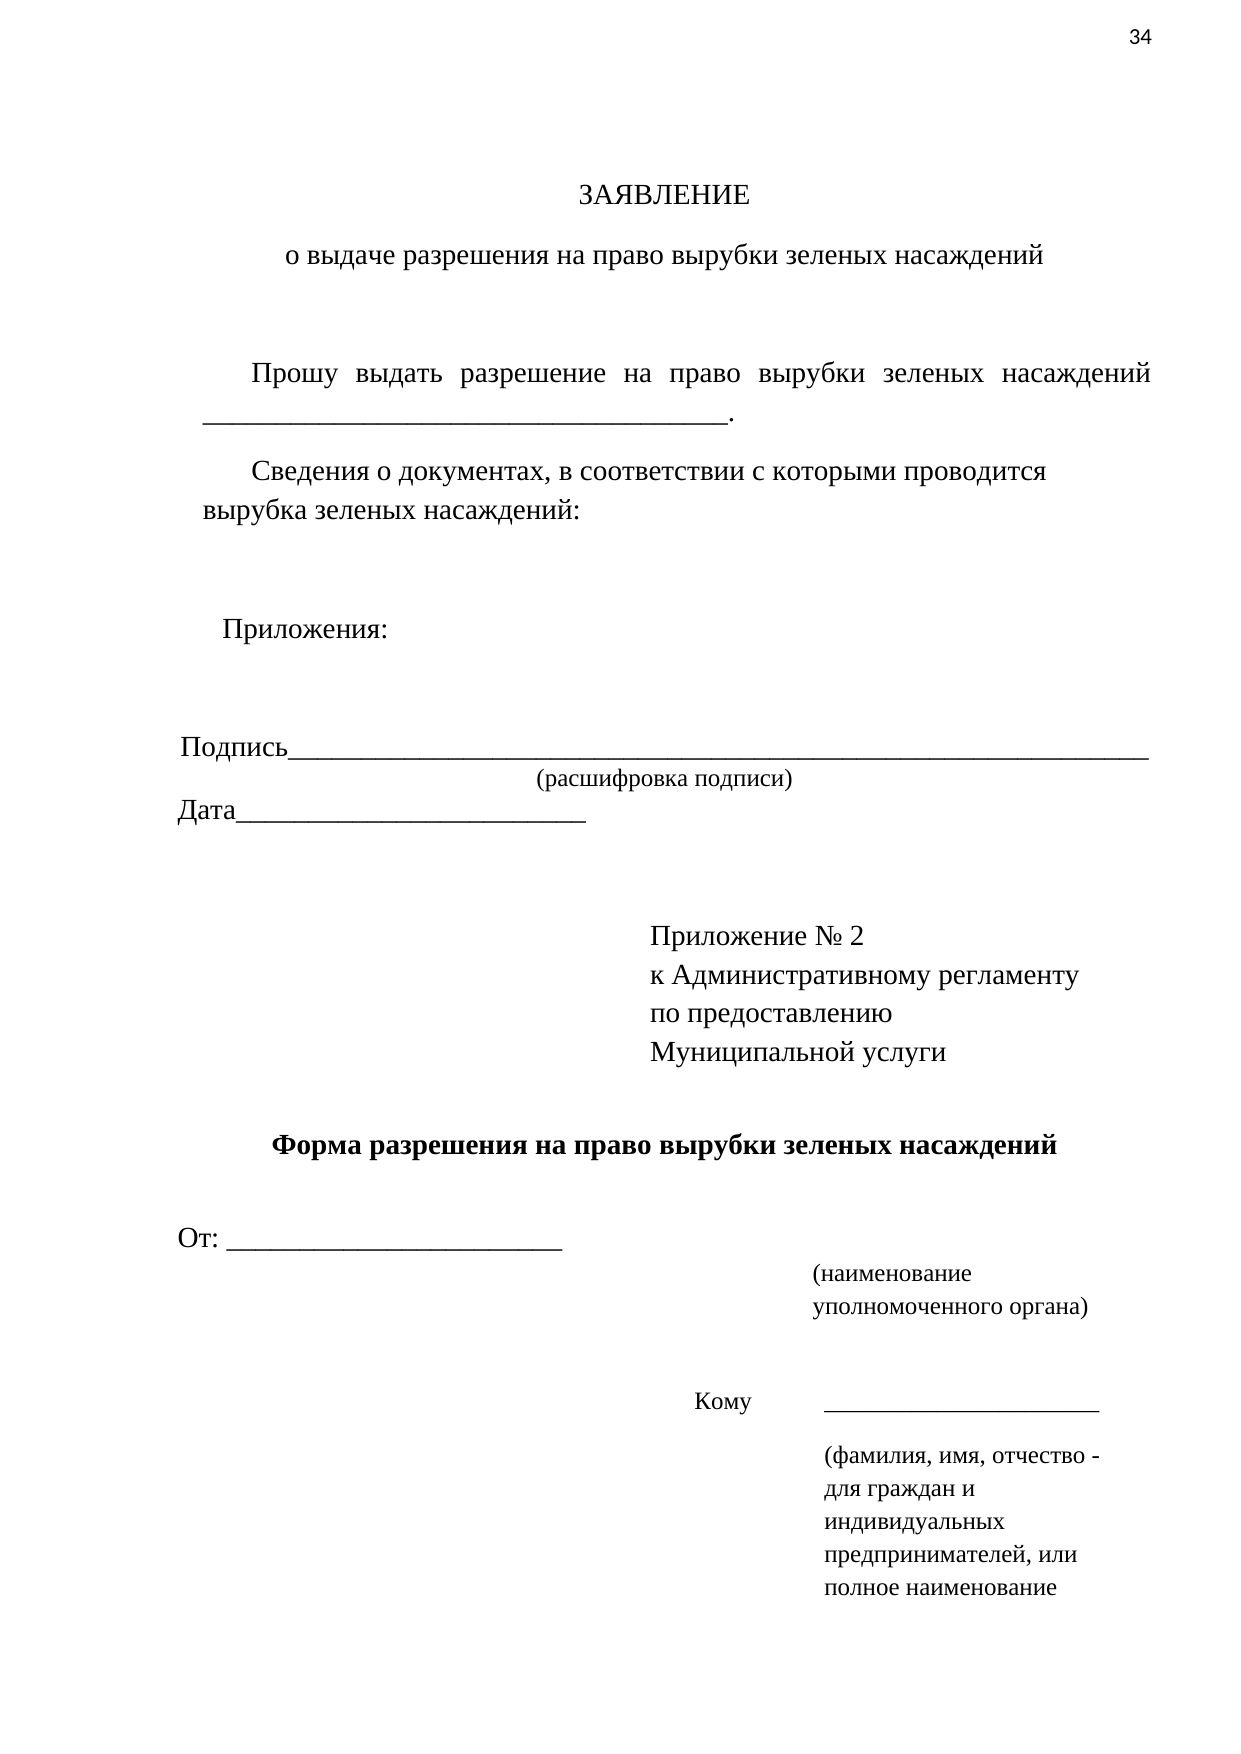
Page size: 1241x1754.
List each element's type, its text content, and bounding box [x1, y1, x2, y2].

subtitle Форма разрешения на право вырубки зеленых насаждений [177, 1127, 1152, 1160]
text (наименование уполномоченного органа) [812, 1258, 1152, 1320]
text ЗАЯВЛЕНИЕ [177, 177, 1152, 211]
text Дата________________________ [177, 792, 1152, 825]
text по предоставлению [650, 995, 1152, 1029]
table_header Кому [177, 1378, 797, 1608]
text Подпись___________________________________________________________ (расшифровка подписи) [177, 729, 1152, 792]
text Муниципальной услуги [650, 1034, 1152, 1067]
text к Административному регламенту [650, 957, 1152, 990]
table_header Прошу выдать разрешение на право вырубки зеленых насаждений ____________________________________. Сведения о документах, в соответствии с которыми проводится вырубка зеленых насаждений: [191, 356, 1163, 611]
table_header Приложения: [177, 611, 1206, 729]
text От: _______________________ [177, 1220, 1152, 1253]
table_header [798, 1378, 1137, 1608]
text Приложение № 2 [650, 918, 1152, 952]
text о выдаче разрешения на право вырубки зеленых насаждений [177, 237, 1152, 270]
